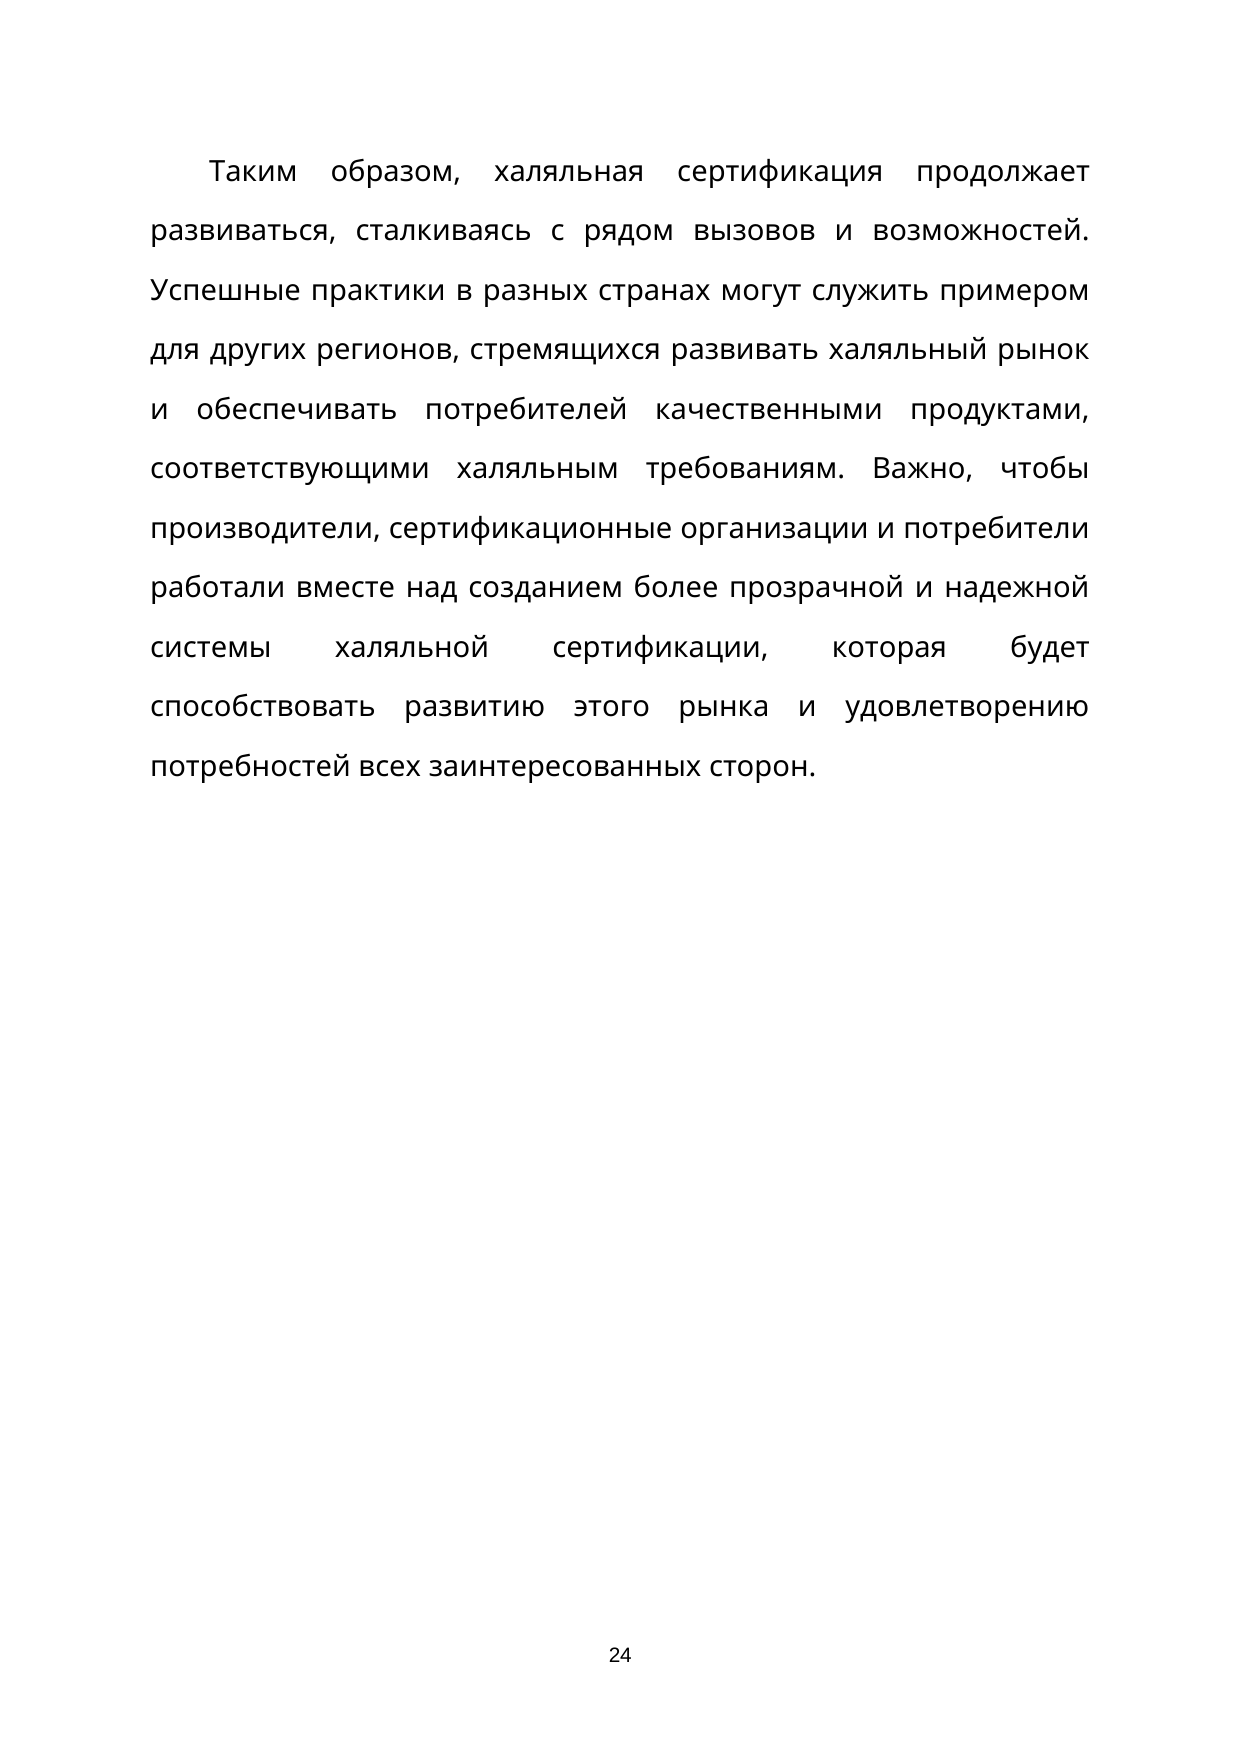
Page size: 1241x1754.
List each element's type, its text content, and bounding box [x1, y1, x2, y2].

text Таким образом, халяльная сертификация продолжает развиваться, сталкиваясь с рядом вызовов и возможностей. Успешные практики в разных странах могут служить примером для других регионов, стремящихся развивать халяльный рынок и обеспечивать потребителей качественными продуктами, соответствующими халяльным требованиям. Важно, чтобы производители, сертификационные организации и потребители работали вместе над созданием более прозрачной и надежной системы халяльной сертификации, которая будет способствовать развитию этого рынка и удовлетворению потребностей всех заинтересованных сторон. [150, 150, 1090, 784]
